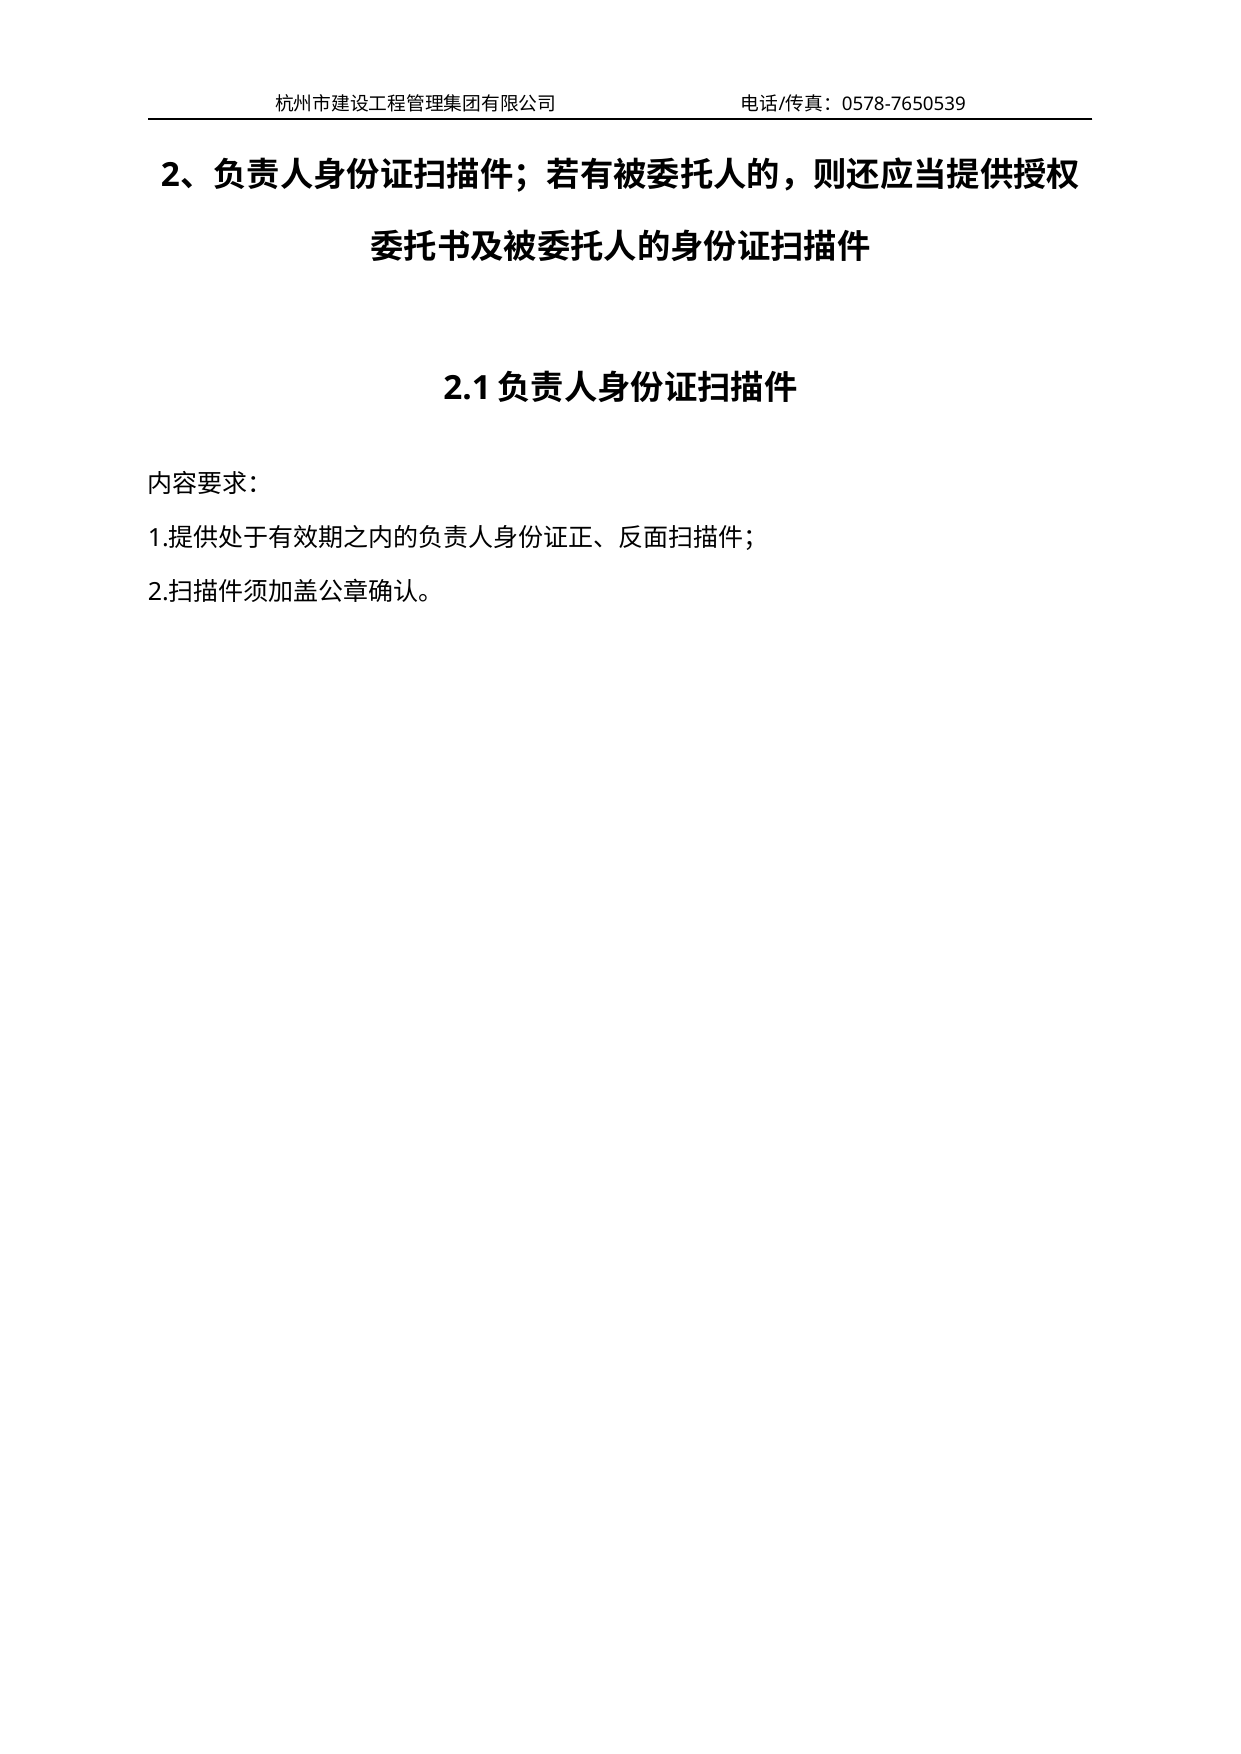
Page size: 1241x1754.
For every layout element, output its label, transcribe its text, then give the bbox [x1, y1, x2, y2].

subtitle 2.1负责人身份证扫描件 [148, 361, 1092, 409]
text 2.扫描件须加盖公章确认。 [148, 572, 1092, 608]
text 2、负责人身份证扫描件；若有被委托人的，则还应当提供授权委托书及被委托人的身份证扫描件 [148, 148, 1092, 268]
text 内容要求： [148, 463, 1092, 499]
text 1.提供处于有效期之内的负责人身份证正、反面扫描件； [148, 517, 1092, 554]
